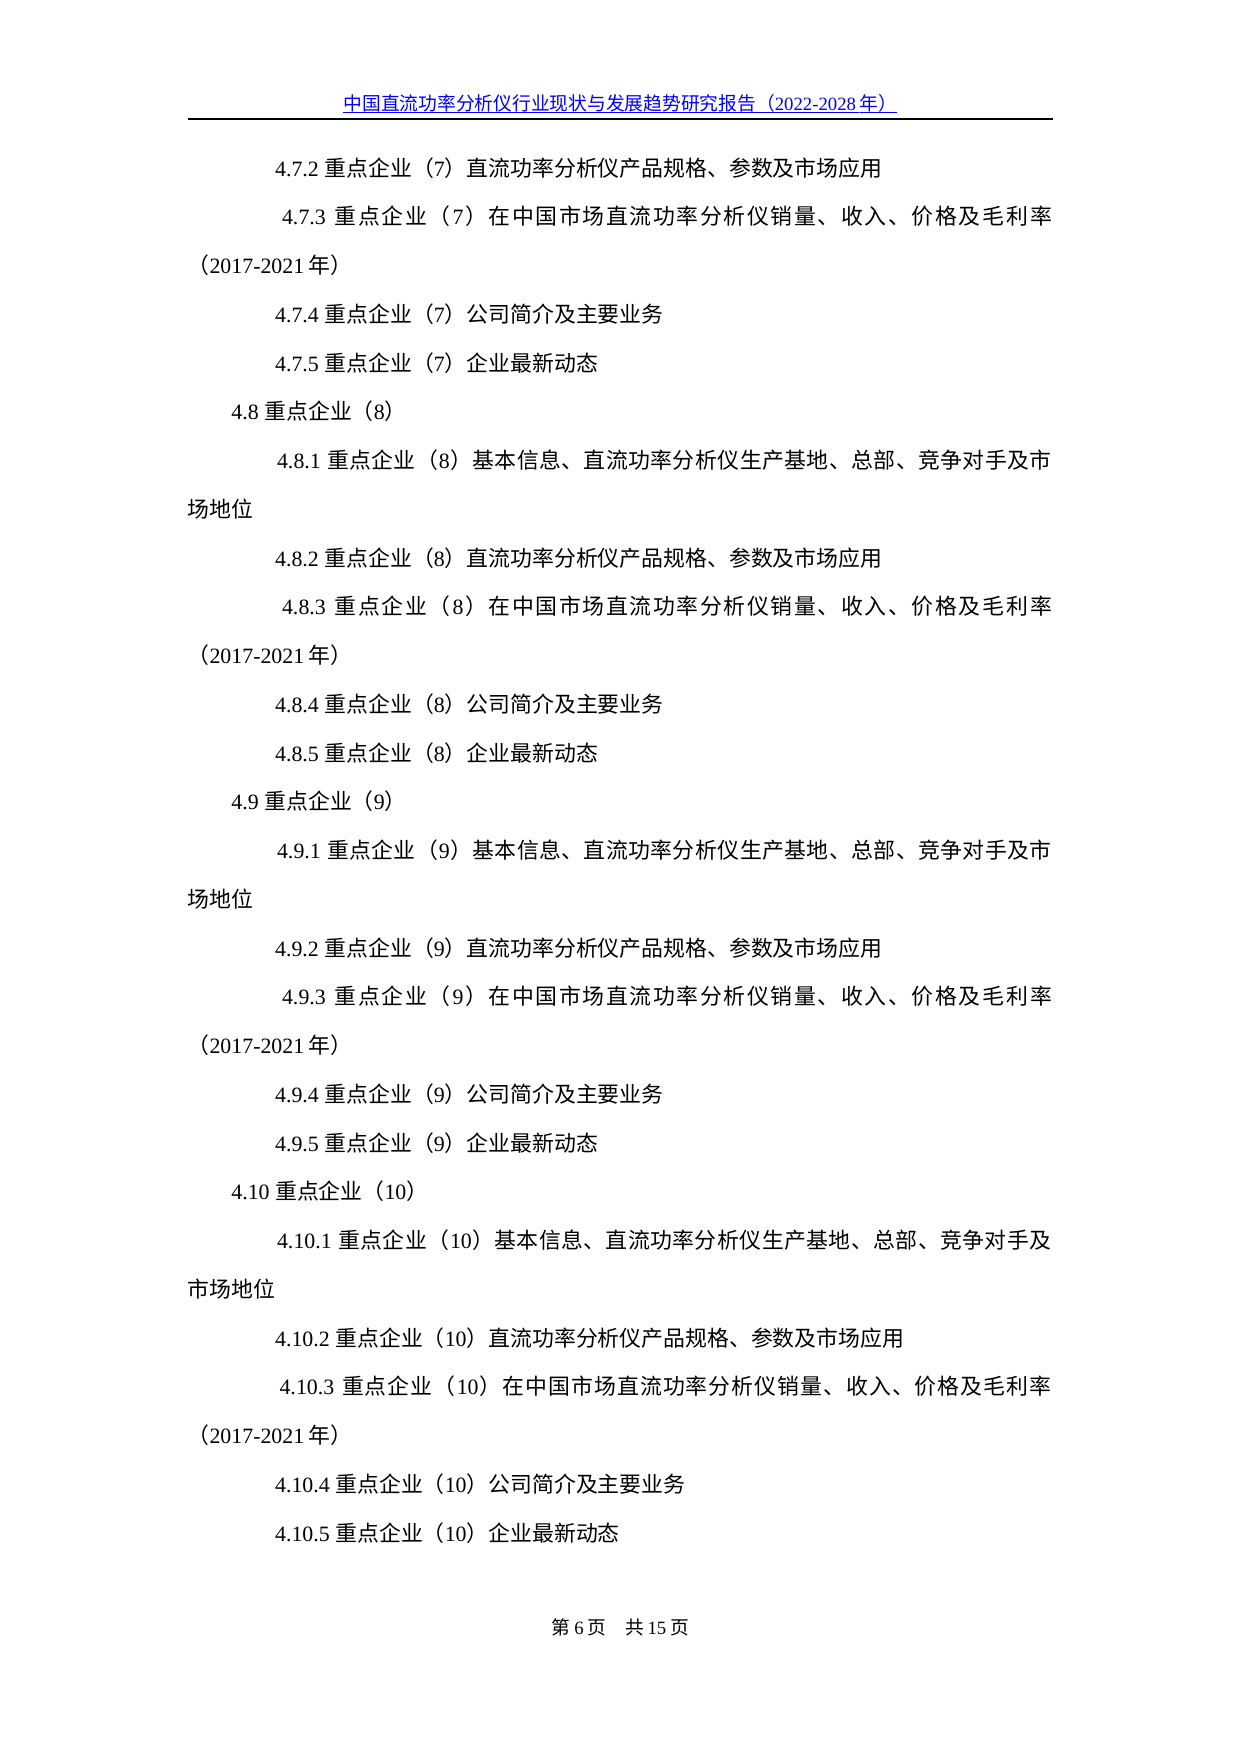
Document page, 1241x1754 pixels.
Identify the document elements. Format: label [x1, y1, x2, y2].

text [187, 150, 1053, 1548]
